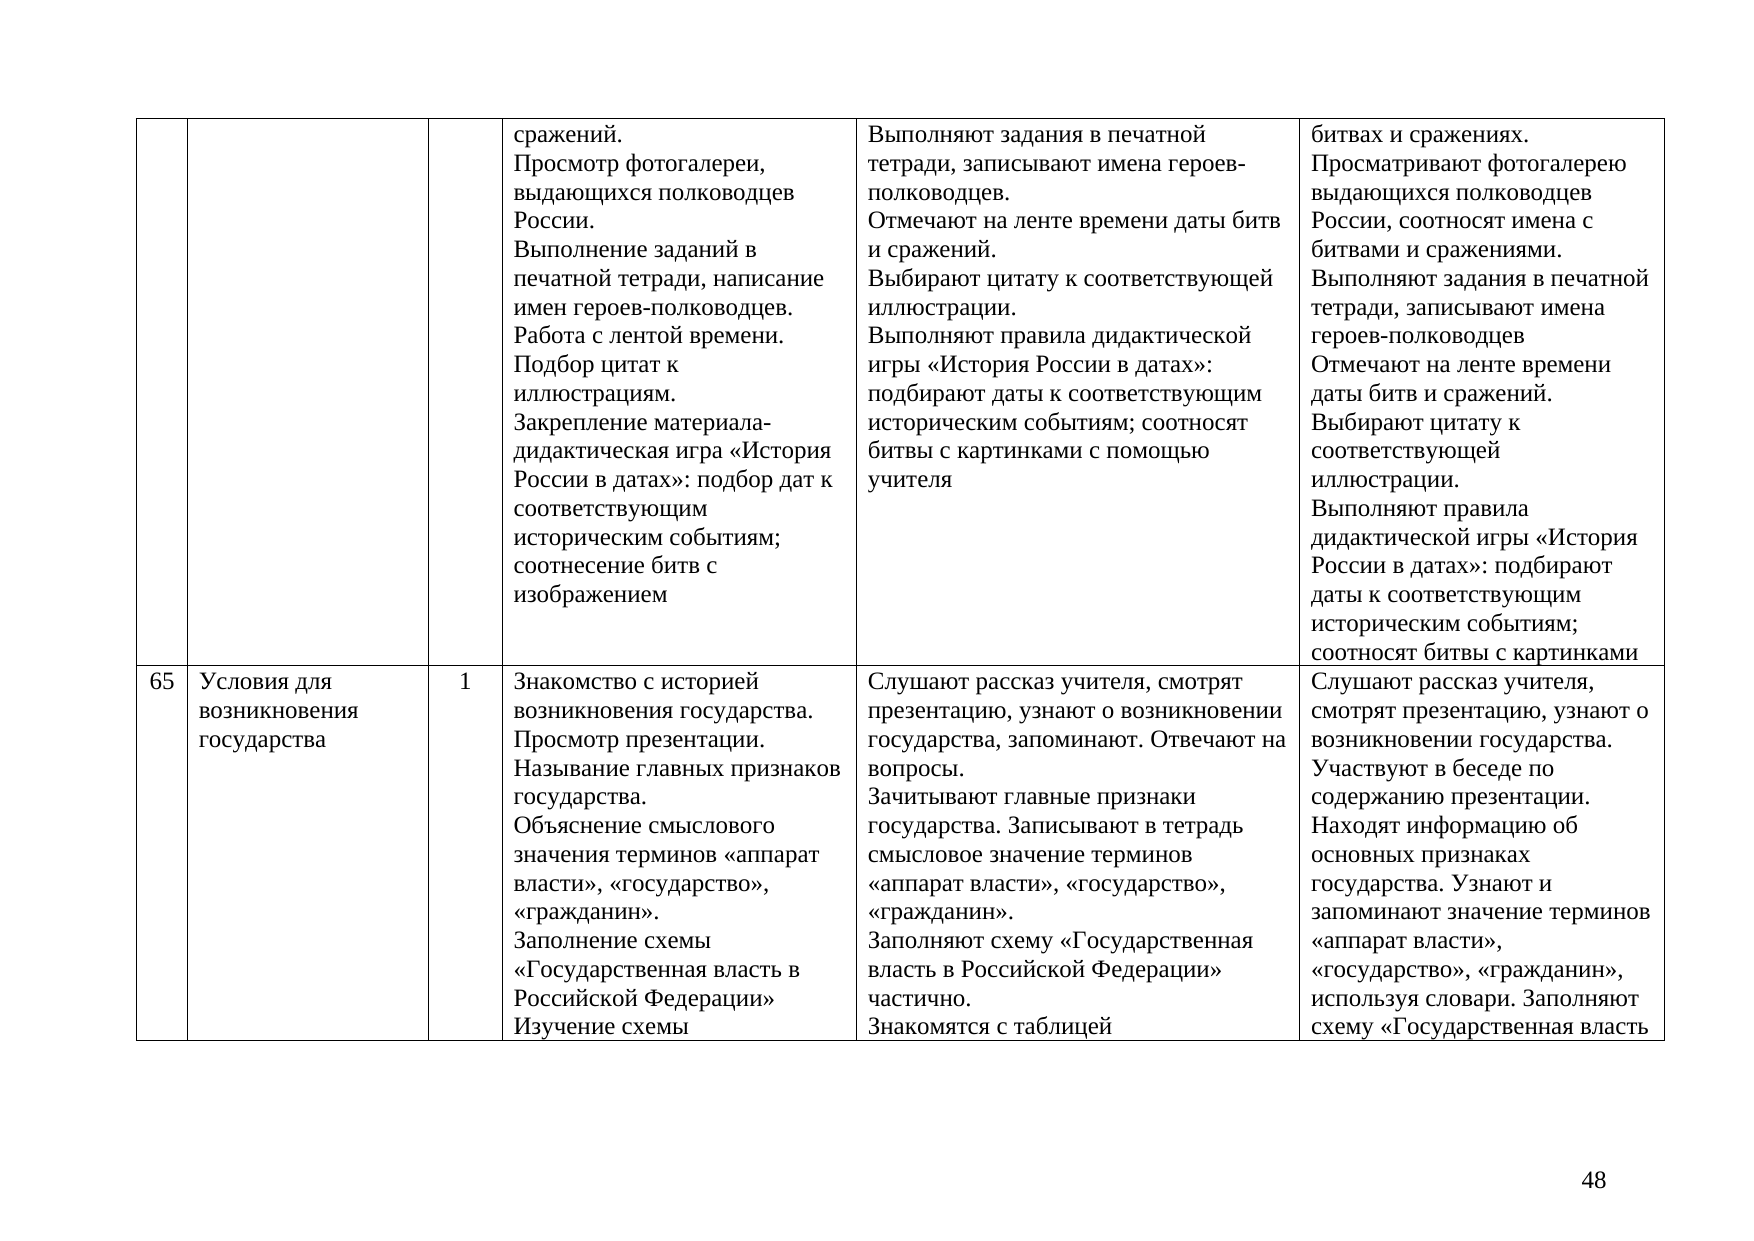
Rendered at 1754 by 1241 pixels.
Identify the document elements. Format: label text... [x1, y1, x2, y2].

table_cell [857, 119, 1299, 665]
table_cell 65 [137, 666, 187, 1040]
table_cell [857, 666, 1299, 1040]
table_cell 1 [429, 119, 502, 665]
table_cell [503, 666, 856, 1040]
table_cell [188, 119, 428, 665]
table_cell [503, 119, 856, 665]
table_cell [188, 666, 428, 1040]
table_cell 64 [137, 119, 187, 665]
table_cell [1300, 119, 1664, 665]
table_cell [1300, 666, 1664, 1040]
table_cell 1 [429, 666, 502, 1040]
